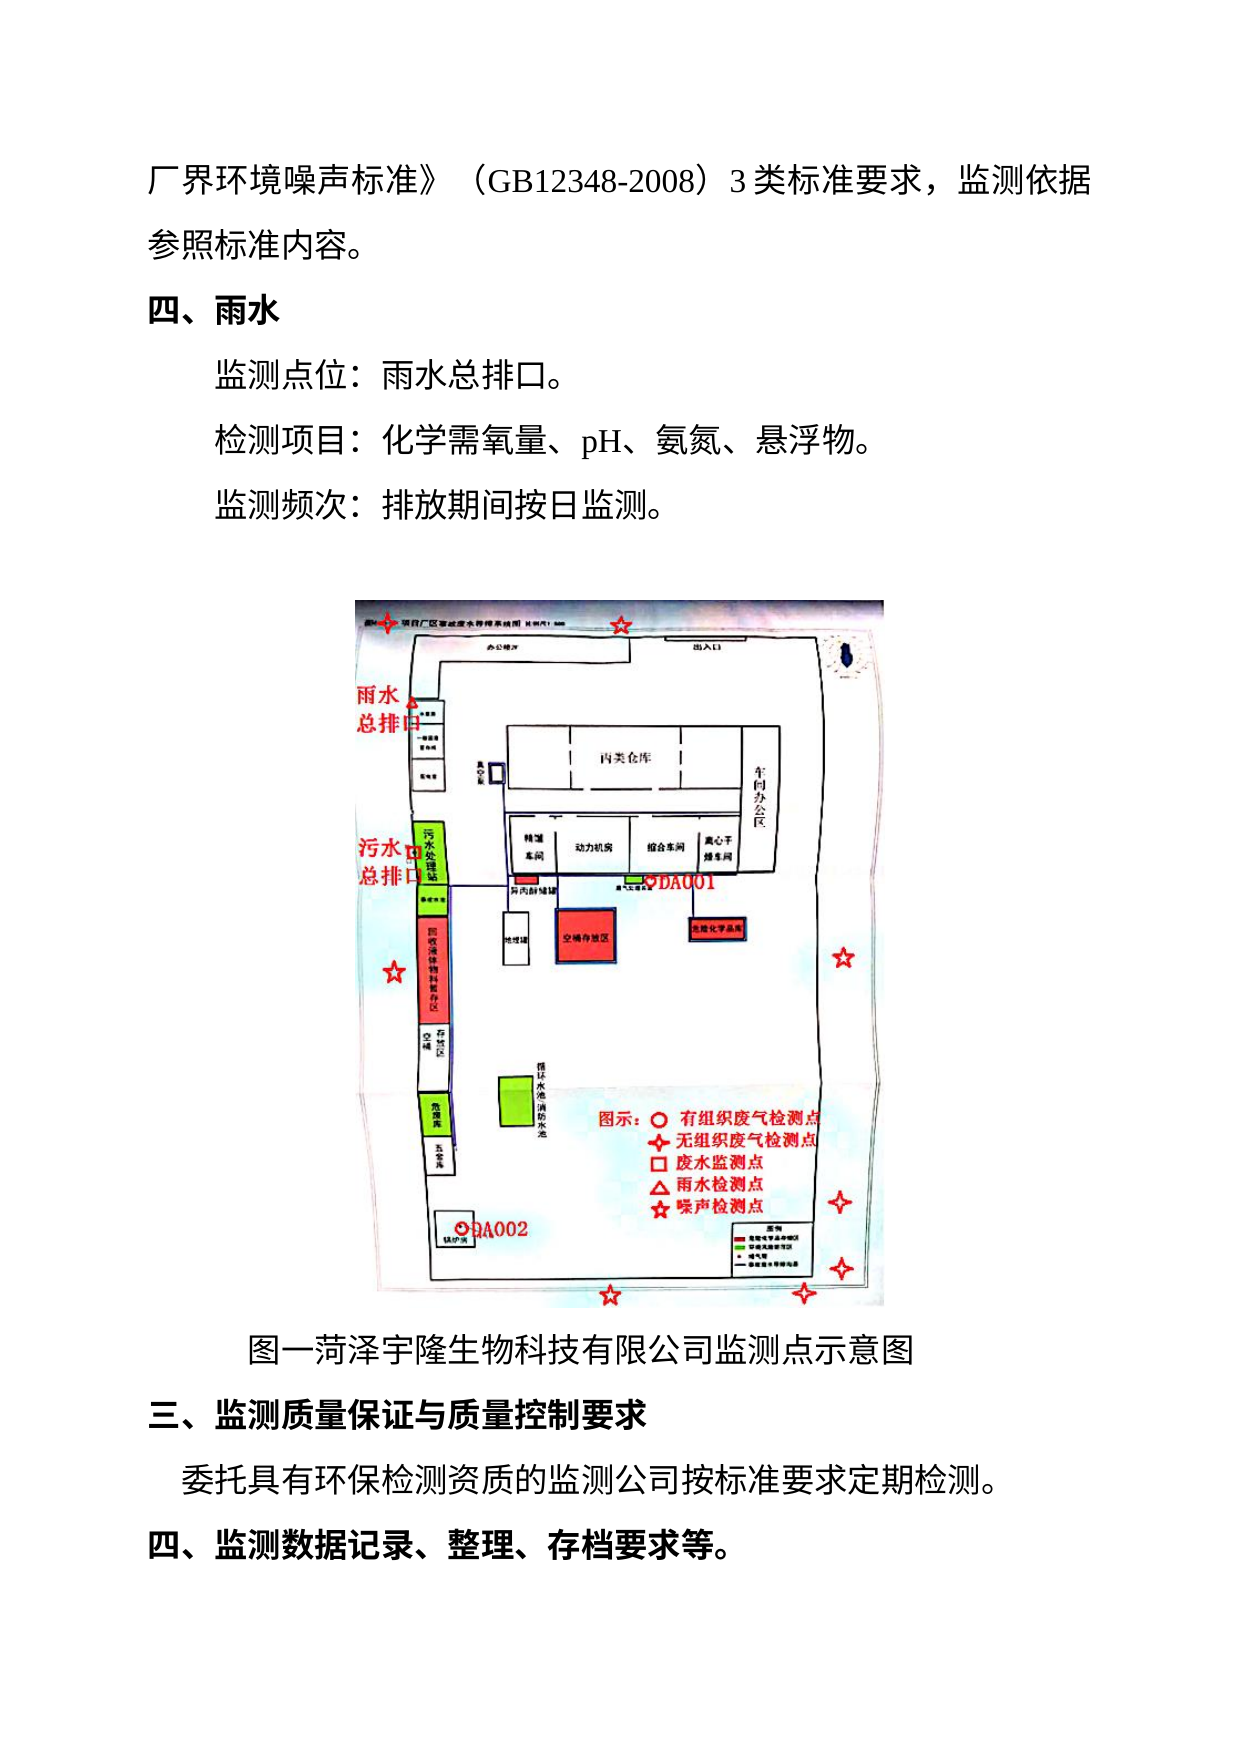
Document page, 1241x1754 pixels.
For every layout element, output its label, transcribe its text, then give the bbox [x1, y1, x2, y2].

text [148, 146, 1092, 276]
list 监测质量保证与质量控制要求 [148, 1381, 1092, 1446]
list 监测数据记录、整理、存档要求等。 [148, 1511, 1092, 1576]
text 监测点位：雨水总排口。 [148, 341, 1092, 406]
picture [355, 600, 886, 1308]
text 四、雨水 [148, 276, 1092, 341]
text 图一菏泽宇隆生物科技有限公司监测点示意图 [148, 1316, 1092, 1381]
text 委托具有环保检测资质的监测公司按标准要求定期检测。 [148, 1446, 1092, 1511]
text 检测项目：化学需氧量、pH、氨氮、悬浮物。 [148, 406, 1092, 471]
text 监测频次：排放期间按日监测。 [148, 471, 1092, 536]
